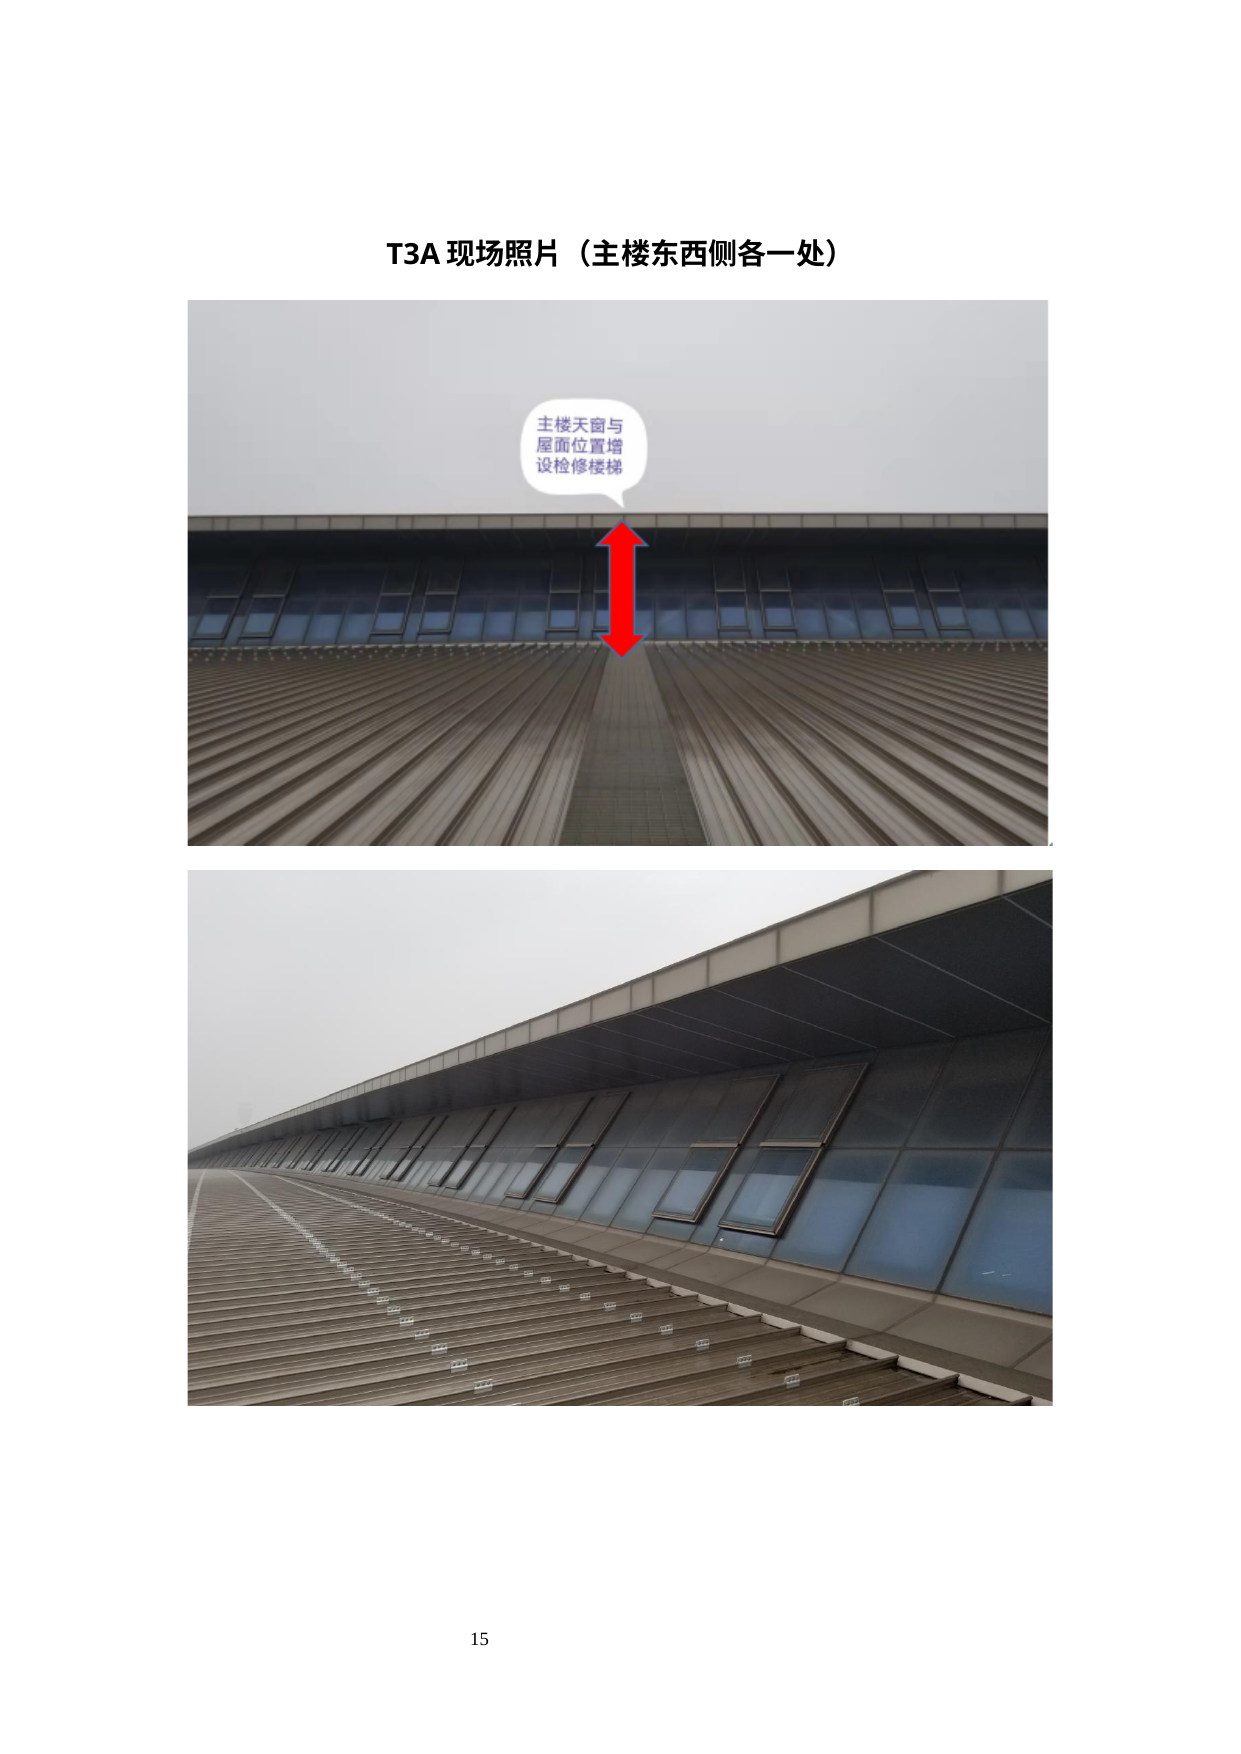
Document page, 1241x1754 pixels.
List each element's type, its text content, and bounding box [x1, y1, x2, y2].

picture [187, 300, 1053, 846]
text T3A现场照片（主楼东西侧各一处） [127, 231, 1113, 273]
picture [187, 870, 1053, 1406]
